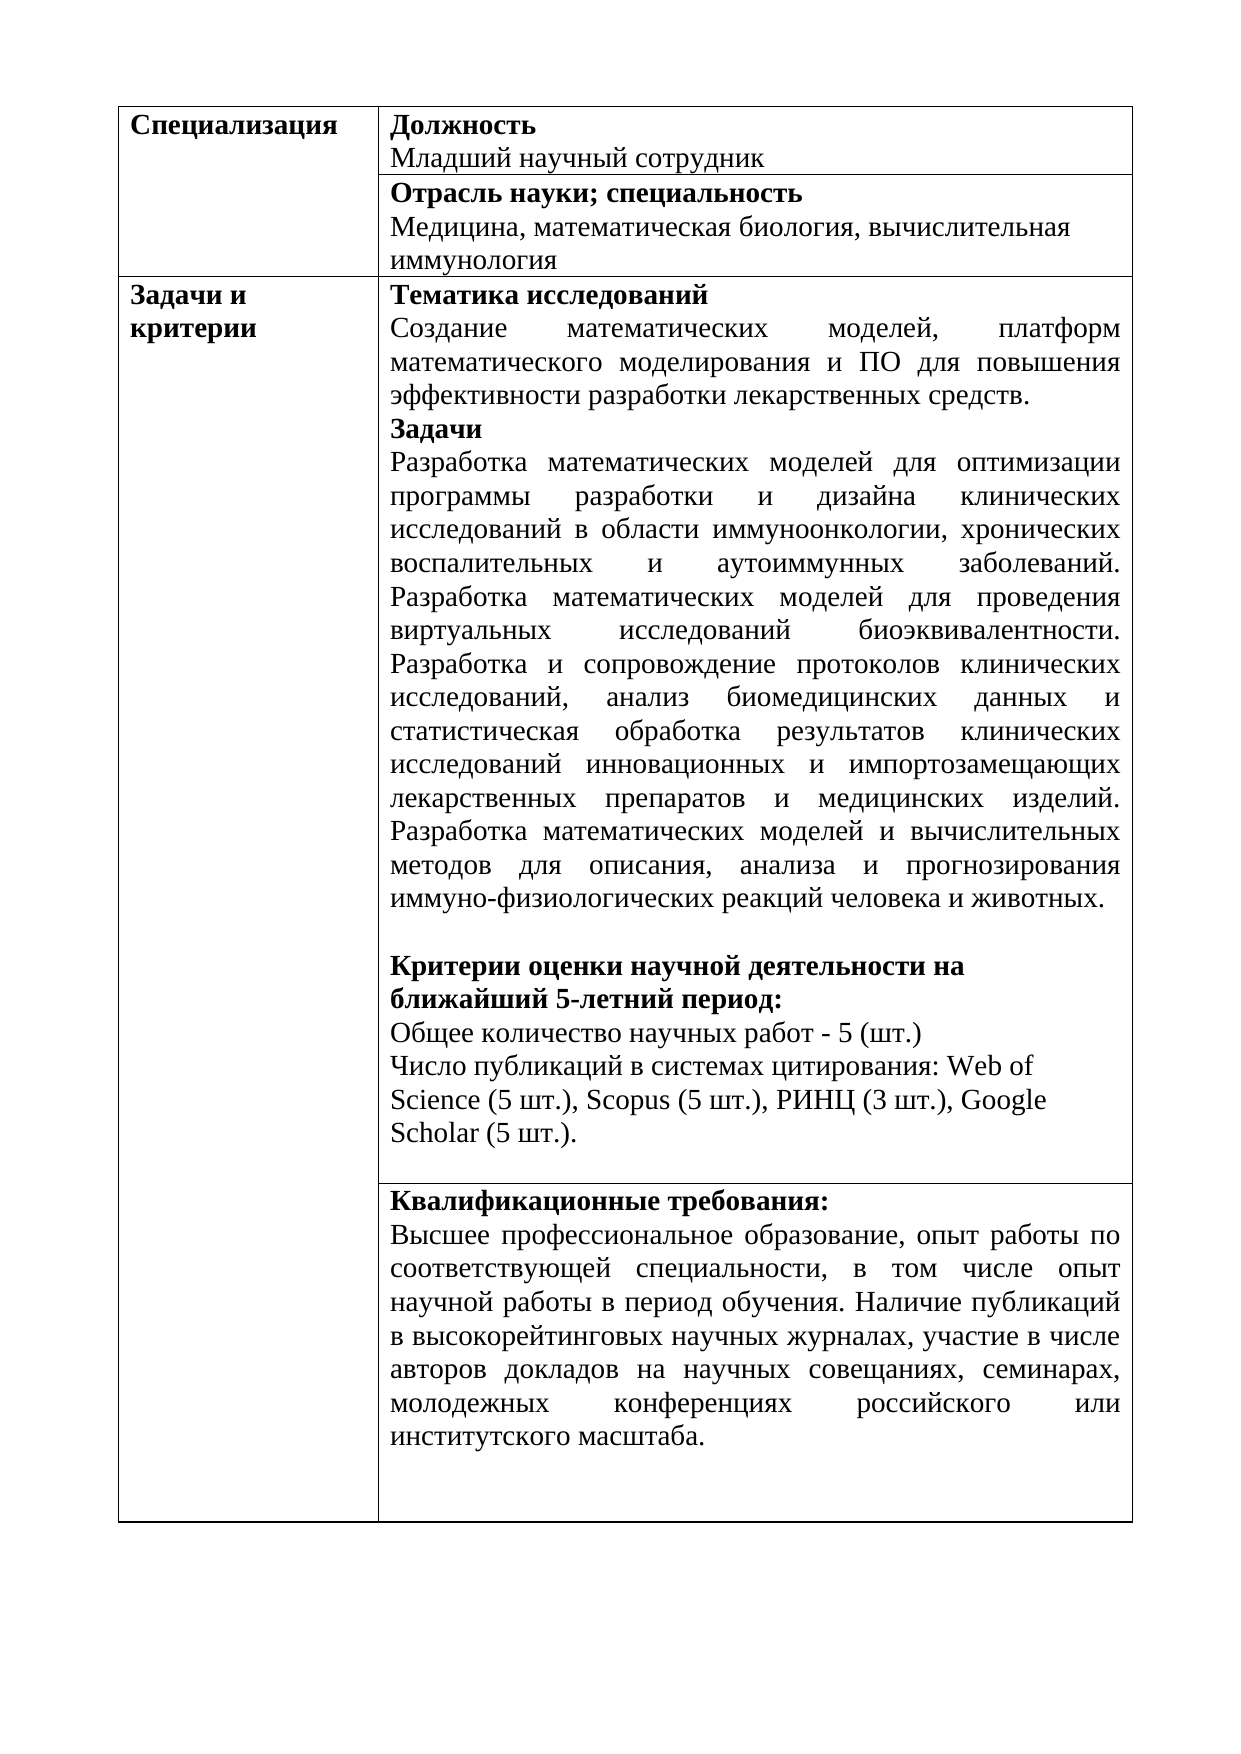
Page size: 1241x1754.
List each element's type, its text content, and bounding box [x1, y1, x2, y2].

table_cell Задачи и критерии [119, 277, 378, 1521]
table_header Специализация [119, 107, 378, 276]
table_cell Отрасль науки; специальность Медицина, математическая биология, вычислительная иммунология [379, 175, 1132, 276]
table_cell Тематика исследований Создание математических моделей, платформ математического моделирования и ПО для повышения эффективности разработки лекарственных средств. Задачи Разработка математических моделей для оптимизации программы разработки и дизайна клинических исследований в области иммуноонкологии, хронических воспалительных и аутоиммунных заболеваний. Разработка математических моделей для проведения виртуальных исследований биоэквивалентности. Разработка и сопровождение протоколов клинических исследований, анализ биомедицинских данных и статистическая обработка результатов клинических исследований инновационных и импортозамещающих лекарственных препаратов и медицинских изделий. Разработка математических моделей и вычислительных методов для описания, анализа и прогнозирования иммуно-физиологических реакций человека и животных. Критерии оценки научной деятельности на ближайший 5-летний период: Общее количество научных работ - 5 (шт.) Число публикаций в системах цитирования: Web of Science (5 шт.), Scopus (5 шт.), РИНЦ (3 шт.), Google Scholar (5 шт.). [379, 277, 1132, 1182]
table_header Должность Младший научный сотрудник [379, 107, 1132, 174]
table_cell Квалификационные требования: Высшее профессиональное образование, опыт работы по соответствующей специальности, в том числе опыт научной работы в период обучения. Наличие публикаций в высокорейтинговых научных журналах, участие в числе авторов докладов на научных совещаниях, семинарах, молодежных конференциях российского или институтского масштаба. [379, 1184, 1132, 1521]
